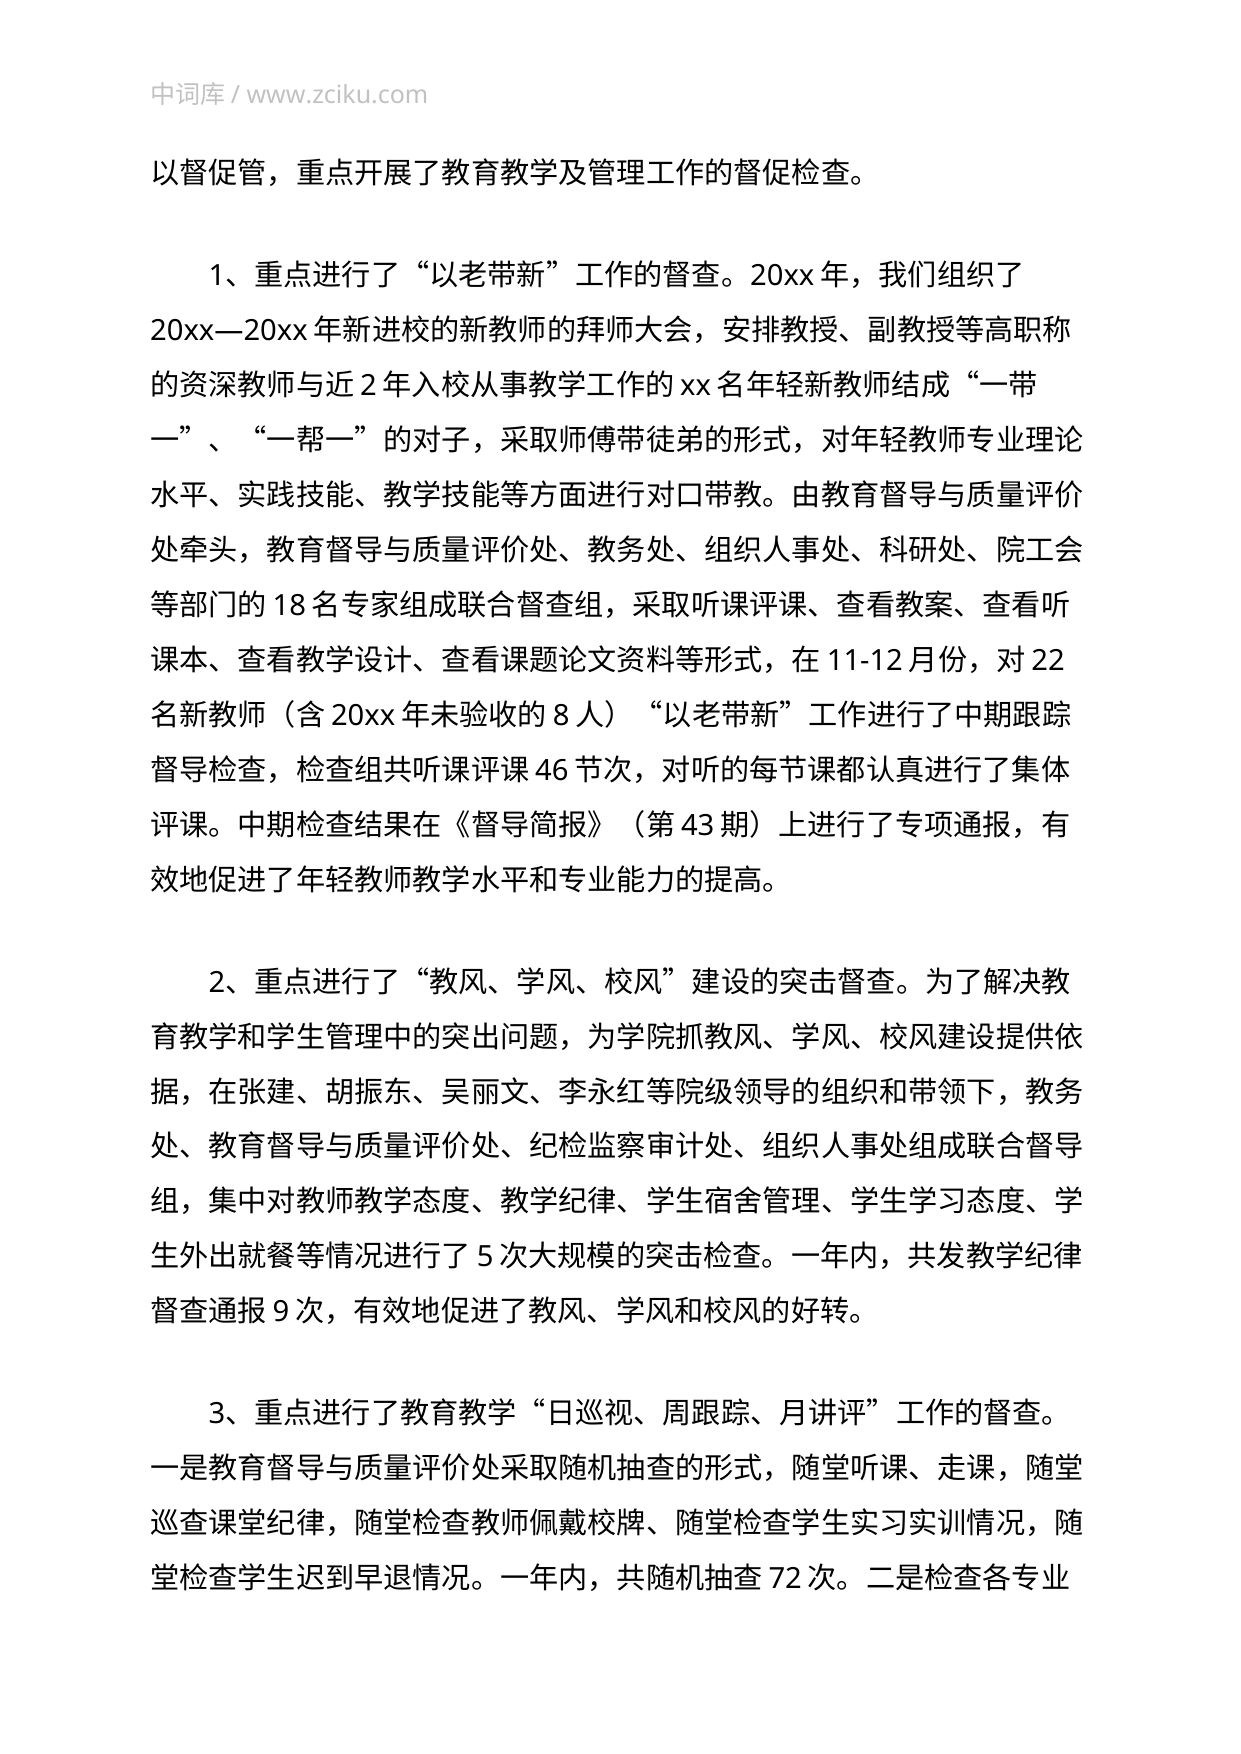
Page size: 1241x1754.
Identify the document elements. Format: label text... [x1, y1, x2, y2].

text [150, 150, 1090, 192]
text 1、重点进行了“以老带新”工作的督查。20xx年，我们组织了20xx—20xx年新进校的新教师的拜师大会，安排教授、副教授等高职称的资深教师与近2年入校从事教学工作的xx名年轻新教师结成“一带一”、“一帮一”的对子，采取师傅带徒弟的形式，对年轻教师专业理论水平、实践技能、教学技能等方面进行对口带教。由教育督导与质量评价处牵头，教育督导与质量评价处、教务处、组织人事处、科研处、院工会等部门的18名专家组成联合督查组，采取听课评课、查看教案、查看听课本、查看教学设计、查看课题论文资料等形式，在11-12月份，对22名新教师（含20xx年未验收的8人）“以老带新”工作进行了中期跟踪督导检查，检查组共听课评课46节次，对听的每节课都认真进行了集体评课。中期检查结果在《督导简报》（第43期）上进行了专项通报，有效地促进了年轻教师教学水平和专业能力的提高。 [150, 252, 1090, 899]
text 2、重点进行了“教风、学风、校风”建设的突击督查。为了解决教育教学和学生管理中的突出问题，为学院抓教风、学风、校风建设提供依据，在张建、胡振东、吴丽文、李永红等院级领导的组织和带领下，教务处、教育督导与质量评价处、纪检监察审计处、组织人事处组成联合督导组，集中对教师教学态度、教学纪律、学生宿舍管理、学生学习态度、学生外出就餐等情况进行了5次大规模的突击检查。一年内，共发教学纪律督查通报9次，有效地促进了教风、学风和校风的好转。 [150, 958, 1090, 1330]
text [150, 1390, 1090, 1597]
